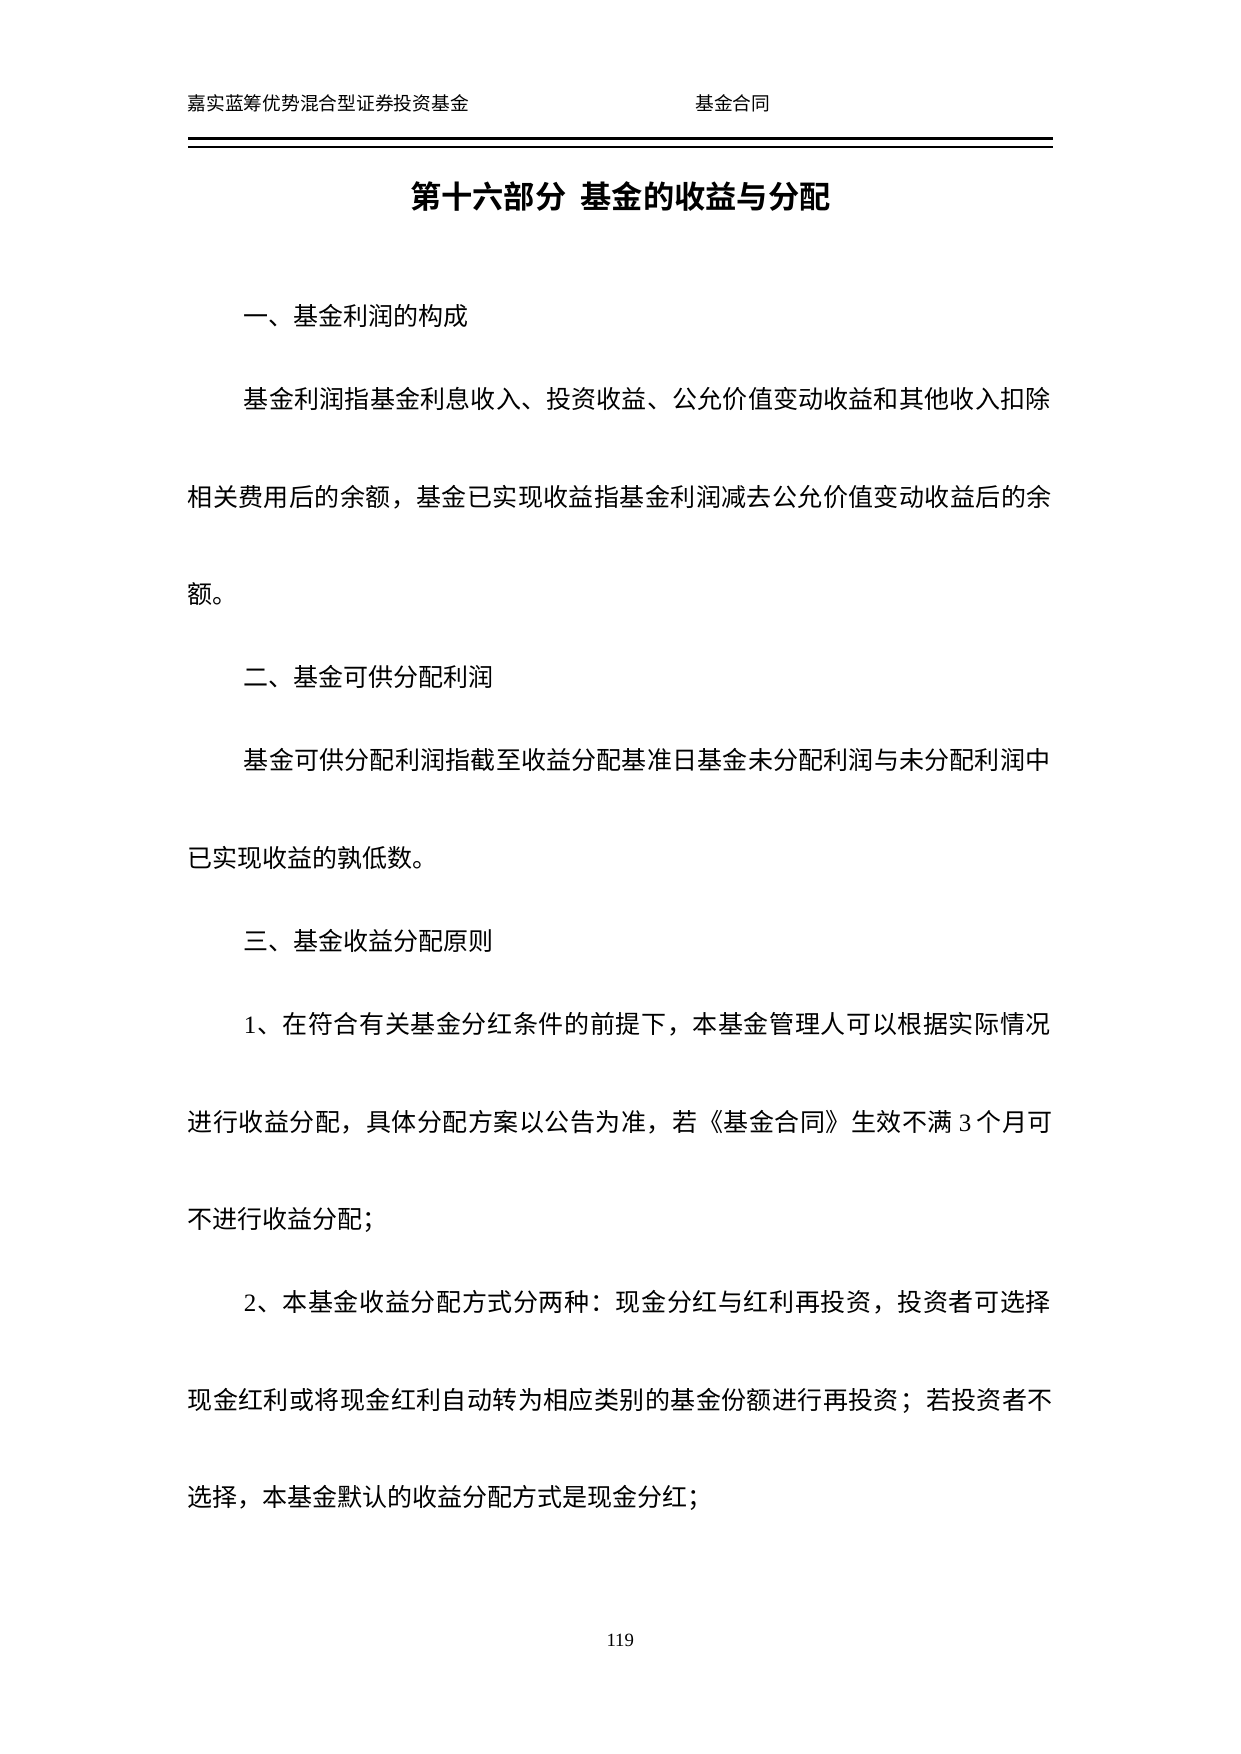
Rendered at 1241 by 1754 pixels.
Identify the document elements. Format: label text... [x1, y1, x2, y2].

text 1、在符合有关基金分红条件的前提下，本基金管理人可以根据实际情况进行收益分配，具体分配方案以公告为准，若《基金合同》生效不满3个月可不进行收益分配； [187, 990, 1053, 1250]
text 三、基金收益分配原则 [187, 907, 1053, 972]
text 基金利润指基金利息收入、投资收益、公允价值变动收益和其他收入扣除相关费用后的余额，基金已实现收益指基金利润减去公允价值变动收益后的余额。 [187, 365, 1053, 625]
text 二、基金可供分配利润 [187, 643, 1053, 708]
text 2、本基金收益分配方式分两种：现金分红与红利再投资，投资者可选择现金红利或将现金红利自动转为相应类别的基金份额进行再投资；若投资者不选择，本基金默认的收益分配方式是现金分红； [187, 1268, 1053, 1528]
subtitle 第十六部分 基金的收益与分配 [187, 162, 1053, 227]
text 一、基金利润的构成 [187, 282, 1053, 347]
text 基金可供分配利润指截至收益分配基准日基金未分配利润与未分配利润中已实现收益的孰低数。 [187, 726, 1053, 889]
